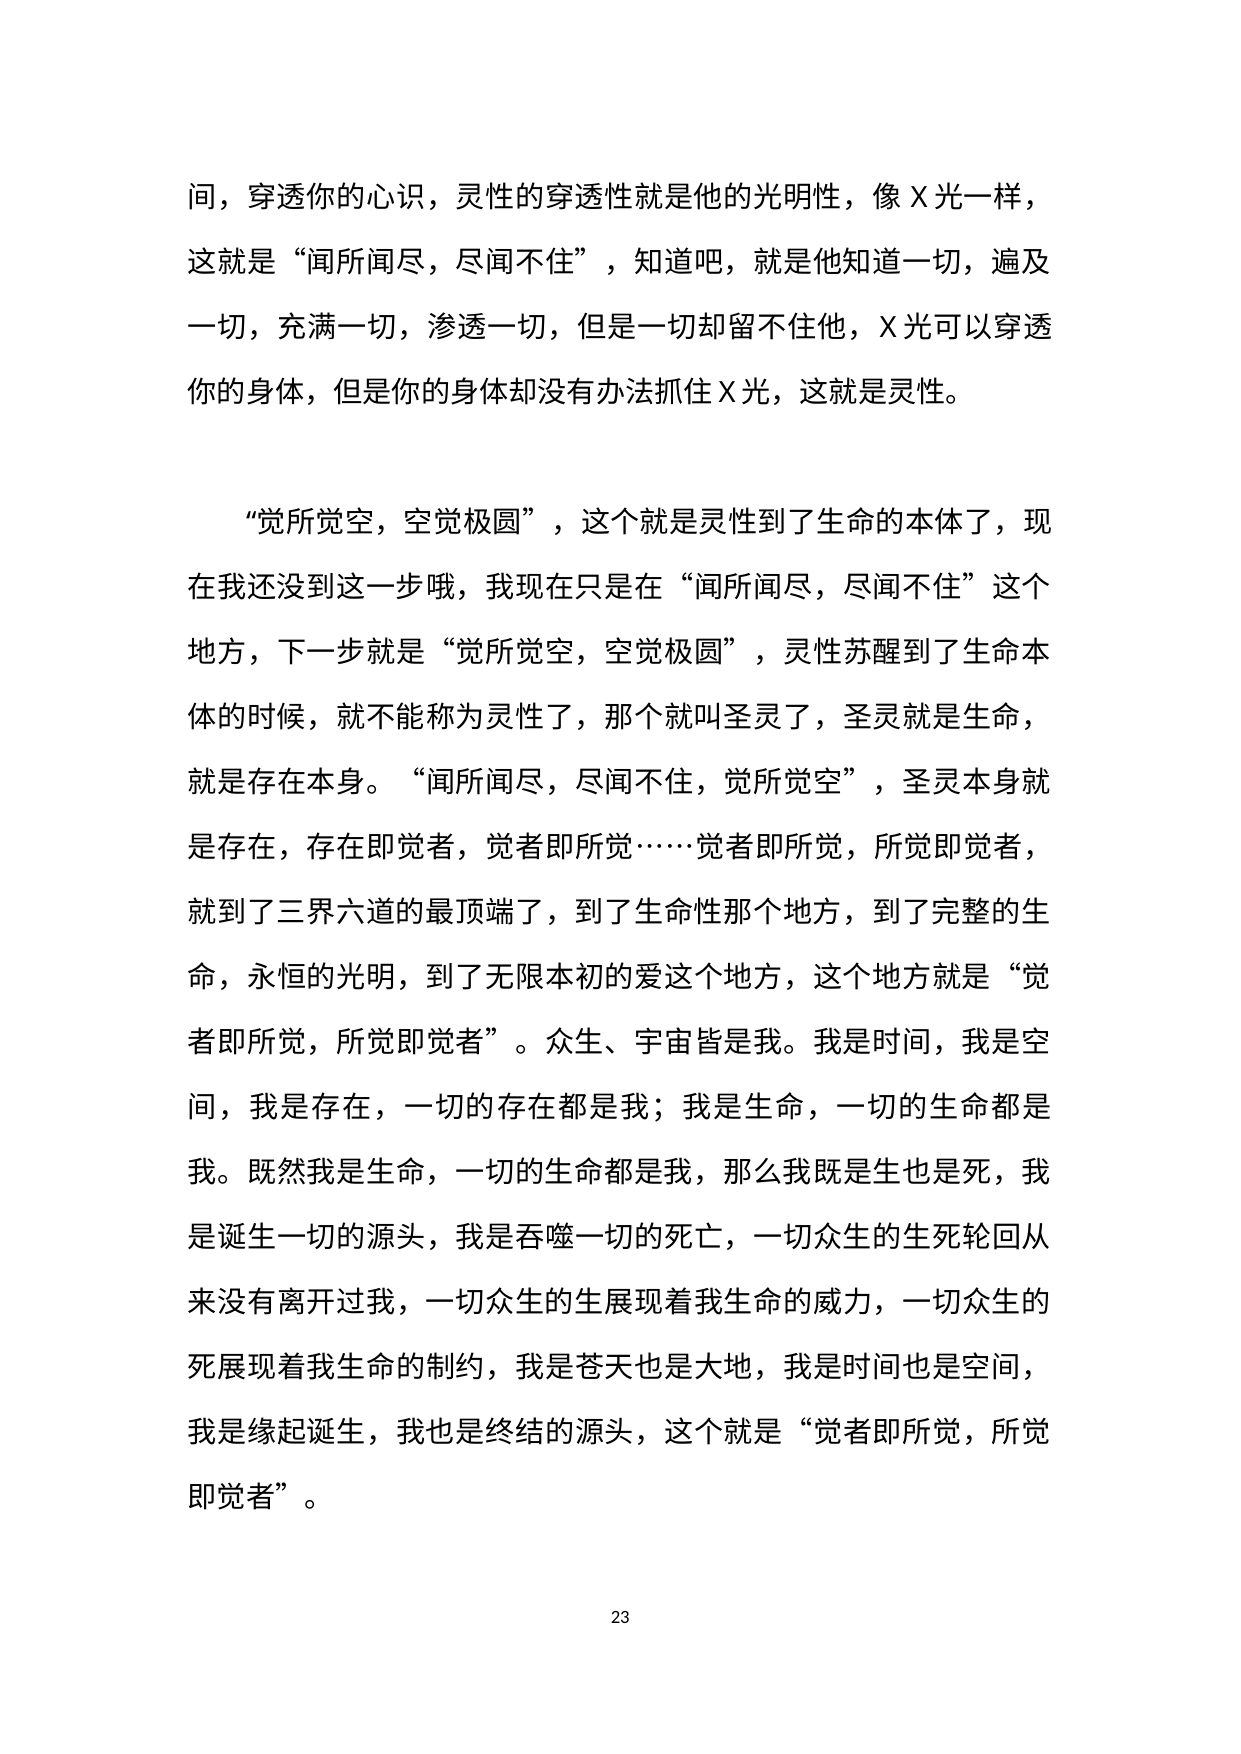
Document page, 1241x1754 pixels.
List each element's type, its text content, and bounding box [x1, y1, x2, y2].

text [187, 162, 1053, 422]
text “觉所觉空，空觉极圆”，这个就是灵性到了生命的本体了，现在我还没到这一步哦，我现在只是在“闻所闻尽，尽闻不住”这个地方，下一步就是“觉所觉空，空觉极圆”，灵性苏醒到了生命本体的时候，就不能称为灵性了，那个就叫圣灵了，圣灵就是生命，就是存在本身。“闻所闻尽，尽闻不住，觉所觉空”，圣灵本身就是存在，存在即觉者，觉者即所觉……觉者即所觉，所觉即觉者，就到了三界六道的最顶端了，到了生命性那个地方，到了完整的生命，永恒的光明，到了无限本初的爱这个地方，这个地方就是“觉者即所觉，所觉即觉者”。众生、宇宙皆是我。我是时间，我是空间，我是存在，一切的存在都是我；我是生命，一切的生命都是我。既然我是生命，一切的生命都是我，那么我既是生也是死，我是诞生一切的源头，我是吞噬一切的死亡，一切众生的生死轮回从来没有离开过我，一切众生的生展现着我生命的威力，一切众生的死展现着我生命的制约，我是苍天也是大地，我是时间也是空间，我是缘起诞生，我也是终结的源头，这个就是“觉者即所觉，所觉即觉者”。 [187, 487, 1053, 1527]
